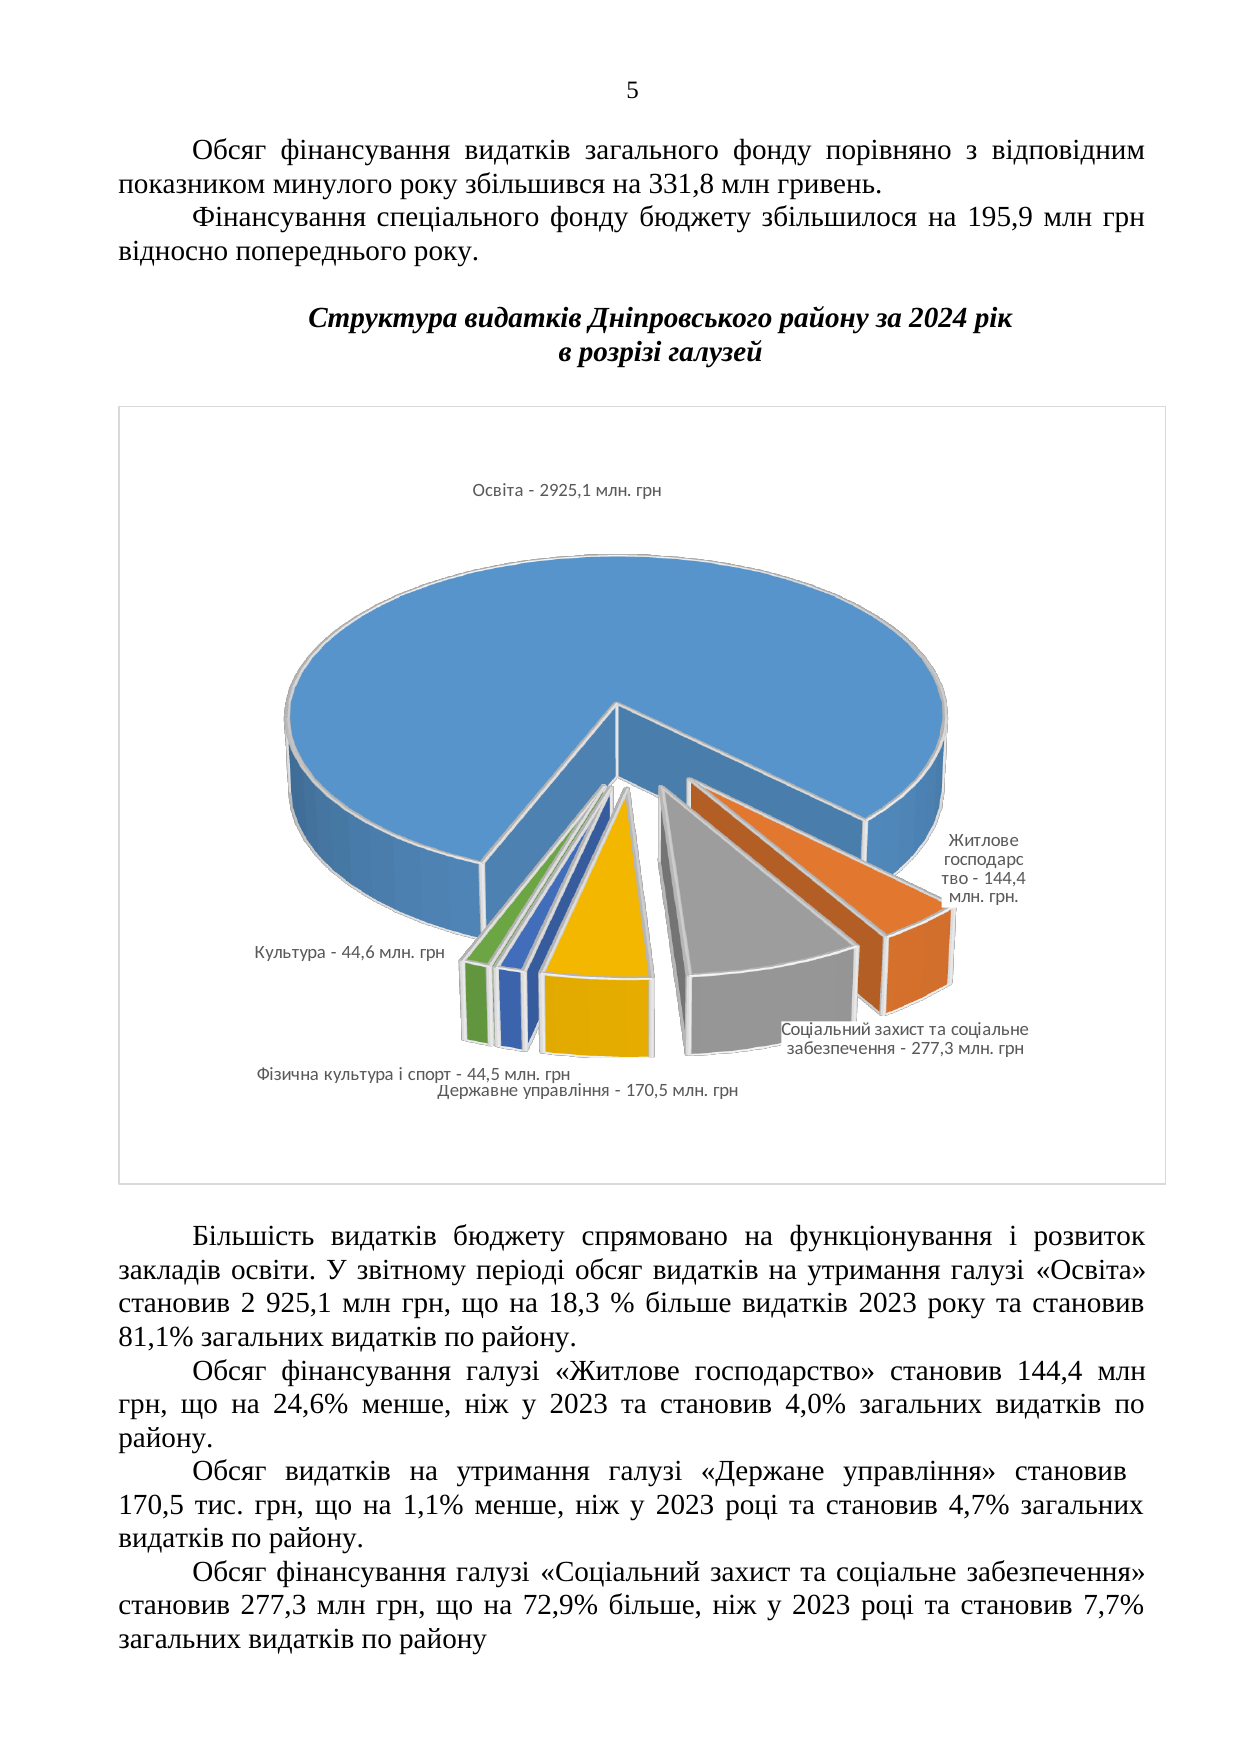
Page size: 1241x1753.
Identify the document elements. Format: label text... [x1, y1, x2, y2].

text Структура видатків Дніпровського району за 2024 рік [118, 300, 1146, 334]
text в розрізі галузей [118, 334, 1146, 367]
text Обсяг видатків на утримання галузі «Держане управління» становив 170,5 тис. грн, що на 1,1% менше, ніж у 2023 році та становив 4,7% загальних видатків по району. [118, 1453, 1146, 1554]
text Обсяг фінансування видатків загального фонду порівняно з відповідним показником минулого року збільшився на 331,8 млн гривень. [118, 132, 1146, 199]
text Обсяг фінансування галузі «Соціальний захист та соціальне забезпечення» становив 277,3 млн грн, що на 72,9% більше, ніж у 2023 році та становив 7,7% загальних видатків по району [118, 1554, 1146, 1654]
text Більшість видатків бюджету спрямовано на функціонування і розвиток закладів освіти. У звітному періоді обсяг видатків на утримання галузі «Освіта» становив 2 925,1 млн грн, що на 18,3 % більше видатків 2023 року та становив 81,1% загальних видатків по району. [118, 1218, 1146, 1353]
text Обсяг фінансування галузі «Житлове господарство» становив 144,4 млн грн, що на 24,6% менше, ніж у 2023 та становив 4,0% загальних видатків по району. [118, 1353, 1146, 1453]
text Фінансування спеціального фонду бюджету збільшилося на 195,9 млн грн відносно попереднього року. [118, 199, 1146, 267]
